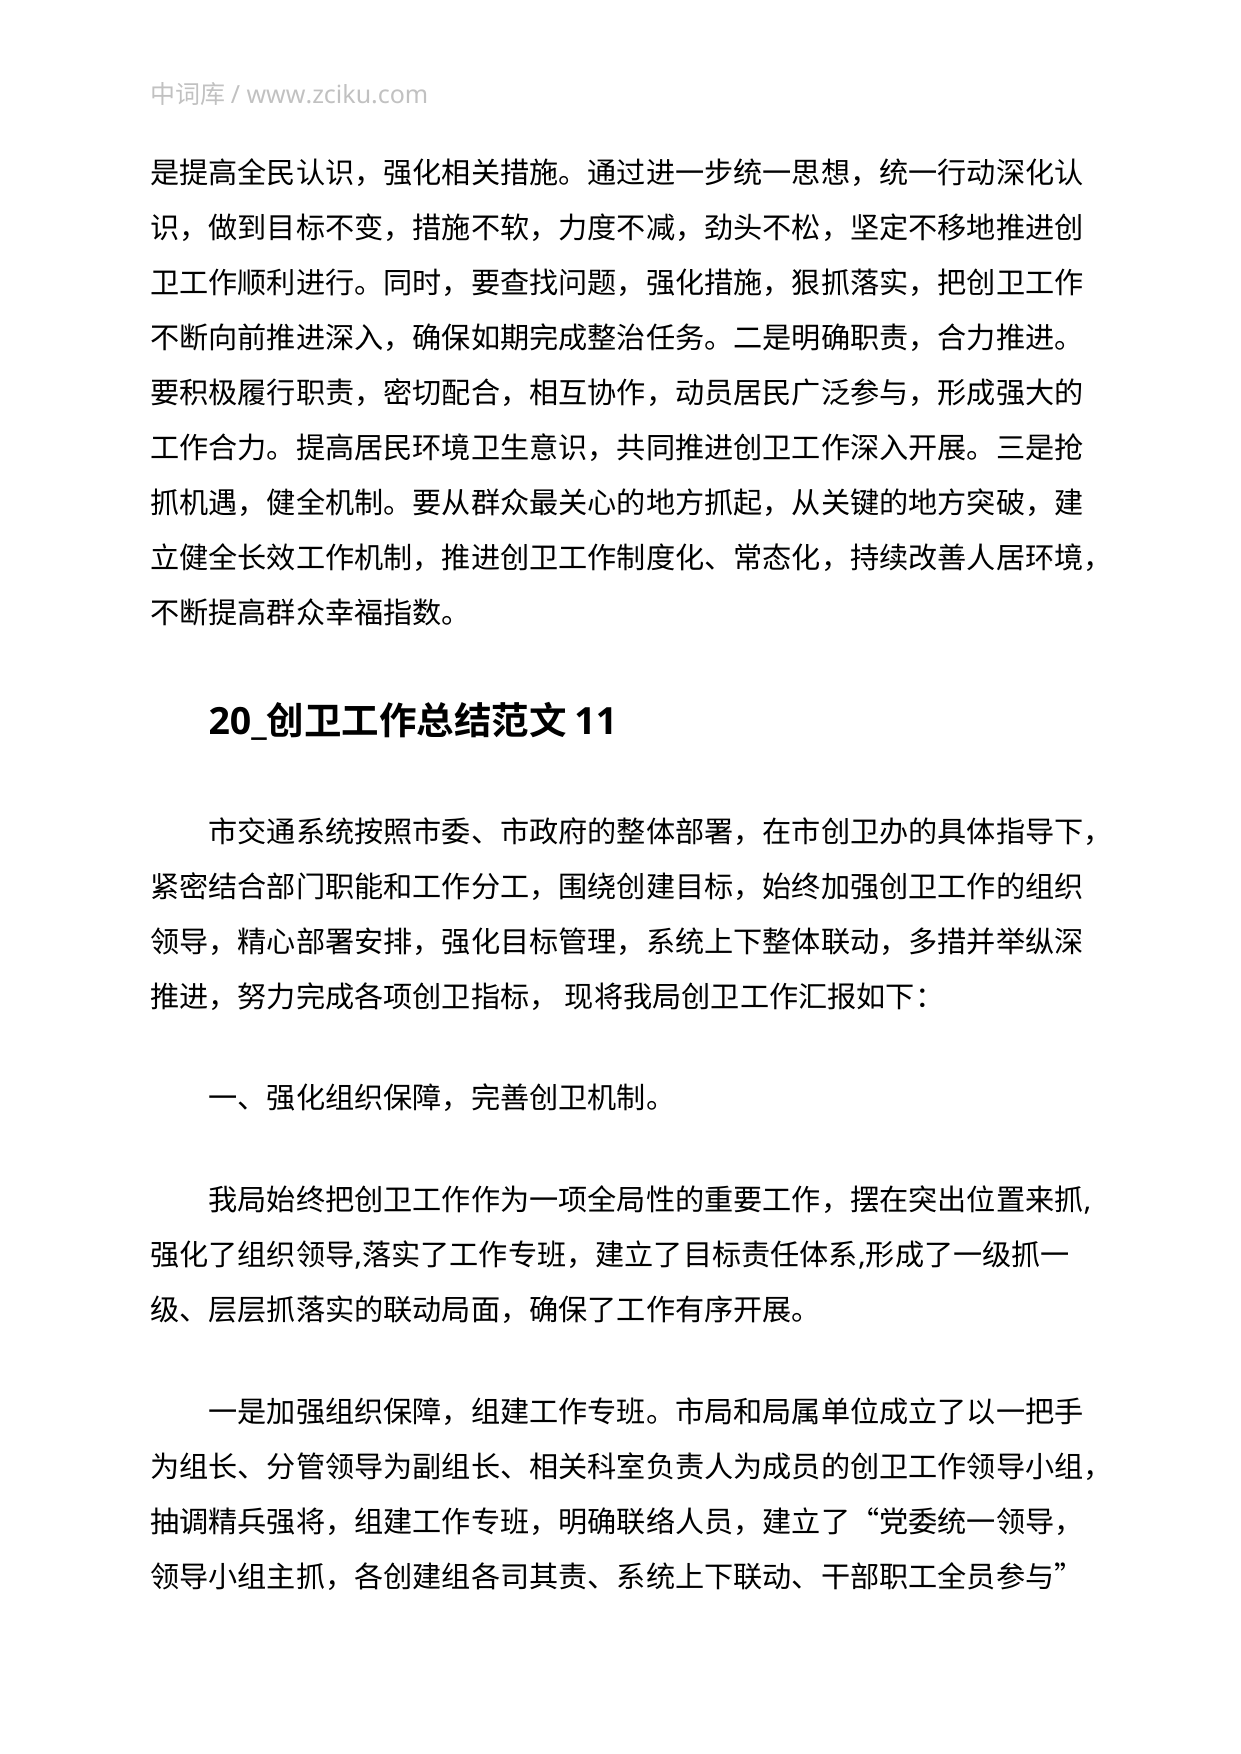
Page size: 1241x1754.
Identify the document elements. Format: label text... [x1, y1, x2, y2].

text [150, 1388, 1090, 1596]
text 市交通系统按照市委、市政府的整体部署，在市创卫办的具体指导下，紧密结合部门职能和工作分工，围绕创建目标，始终加强创卫工作的组织领导，精心部署安排，强化目标管理，系统上下整体联动，多措并举纵深推进，努力完成各项创卫指标， 现将我局创卫工作汇报如下： [150, 808, 1090, 1016]
text 20_创卫工作总结范文11 [150, 691, 1090, 745]
text 我局始终把创卫工作作为一项全局性的重要工作，摆在突出位置来抓,强化了组织领导,落实了工作专班，建立了目标责任体系,形成了一级抓一级、层层抓落实的联动局面，确保了工作有序开展。 [150, 1177, 1090, 1329]
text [150, 150, 1090, 631]
text 一、强化组织保障，完善创卫机制。 [150, 1075, 1090, 1117]
